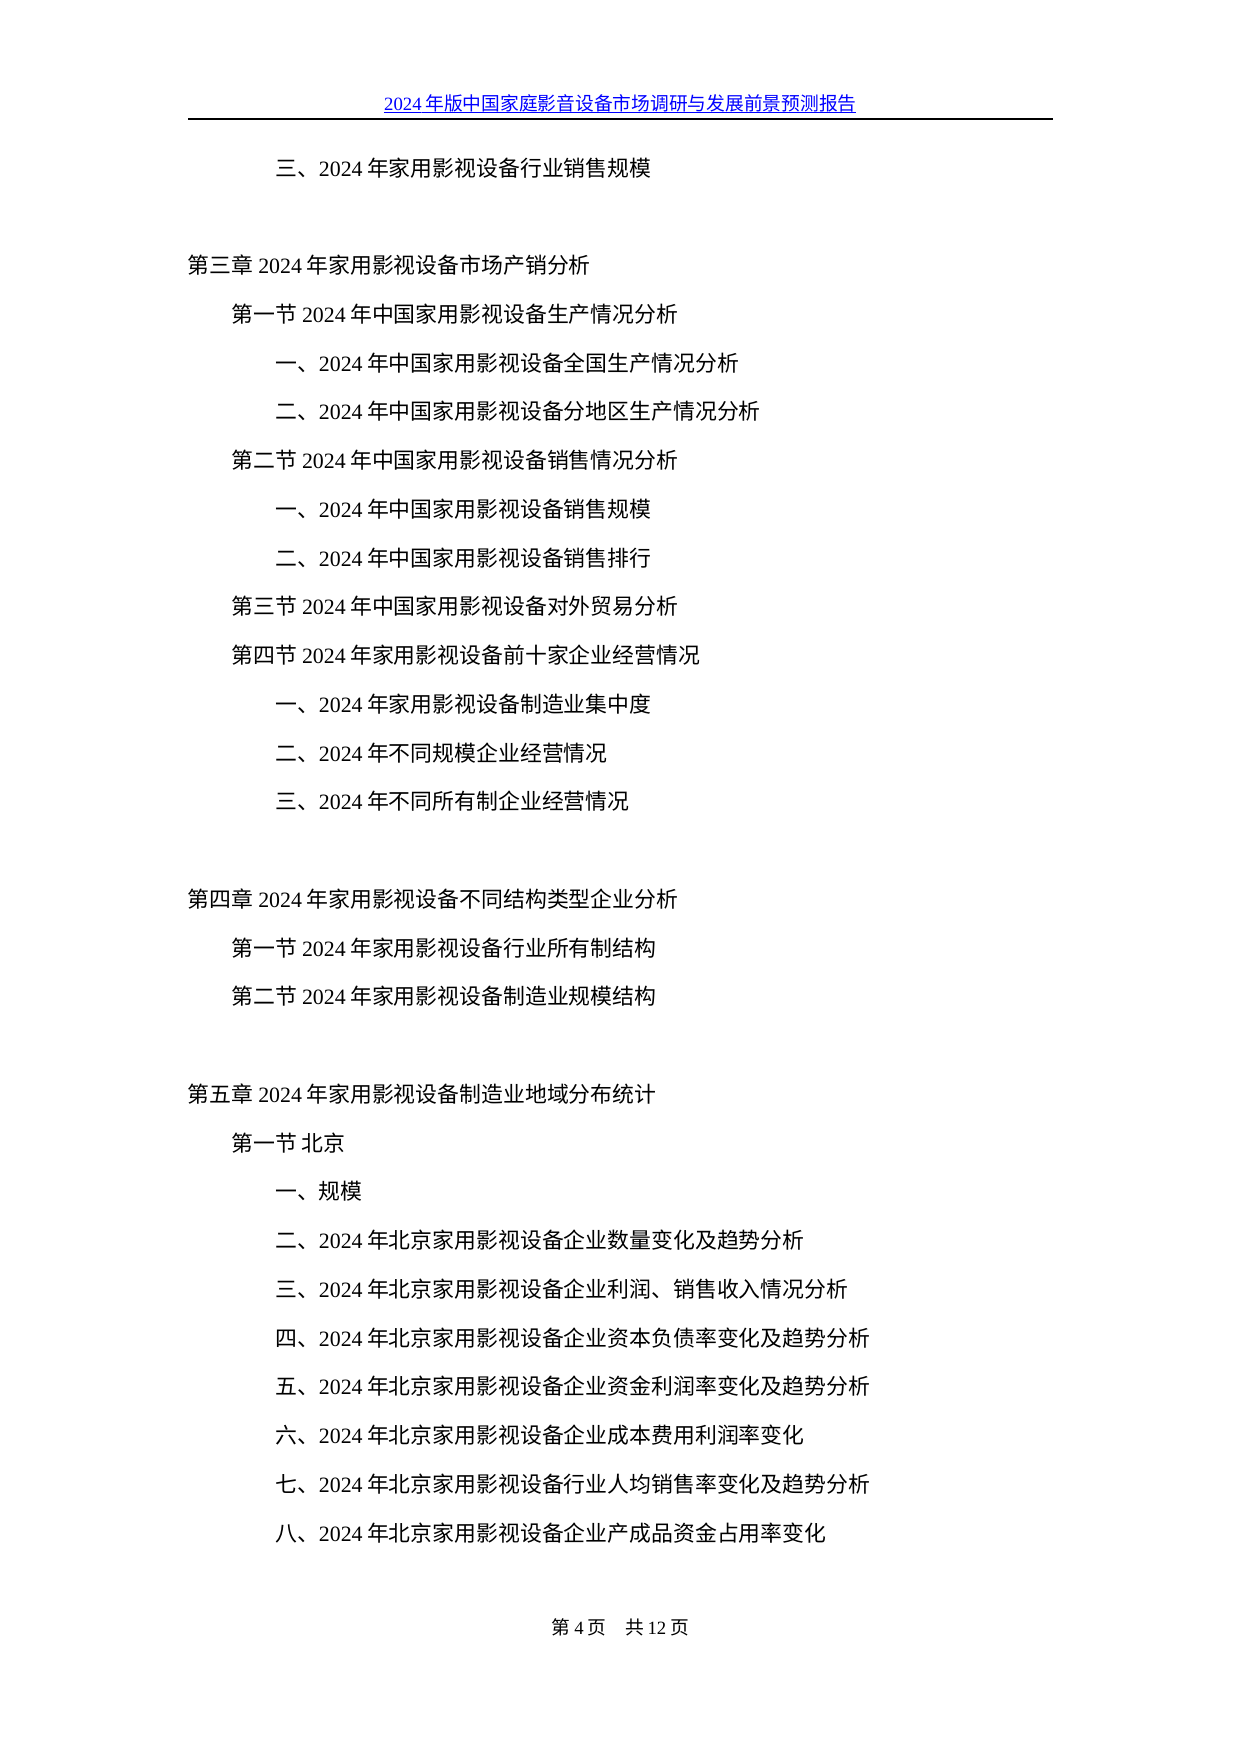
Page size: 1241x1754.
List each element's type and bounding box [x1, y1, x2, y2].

text [187, 150, 1053, 1548]
